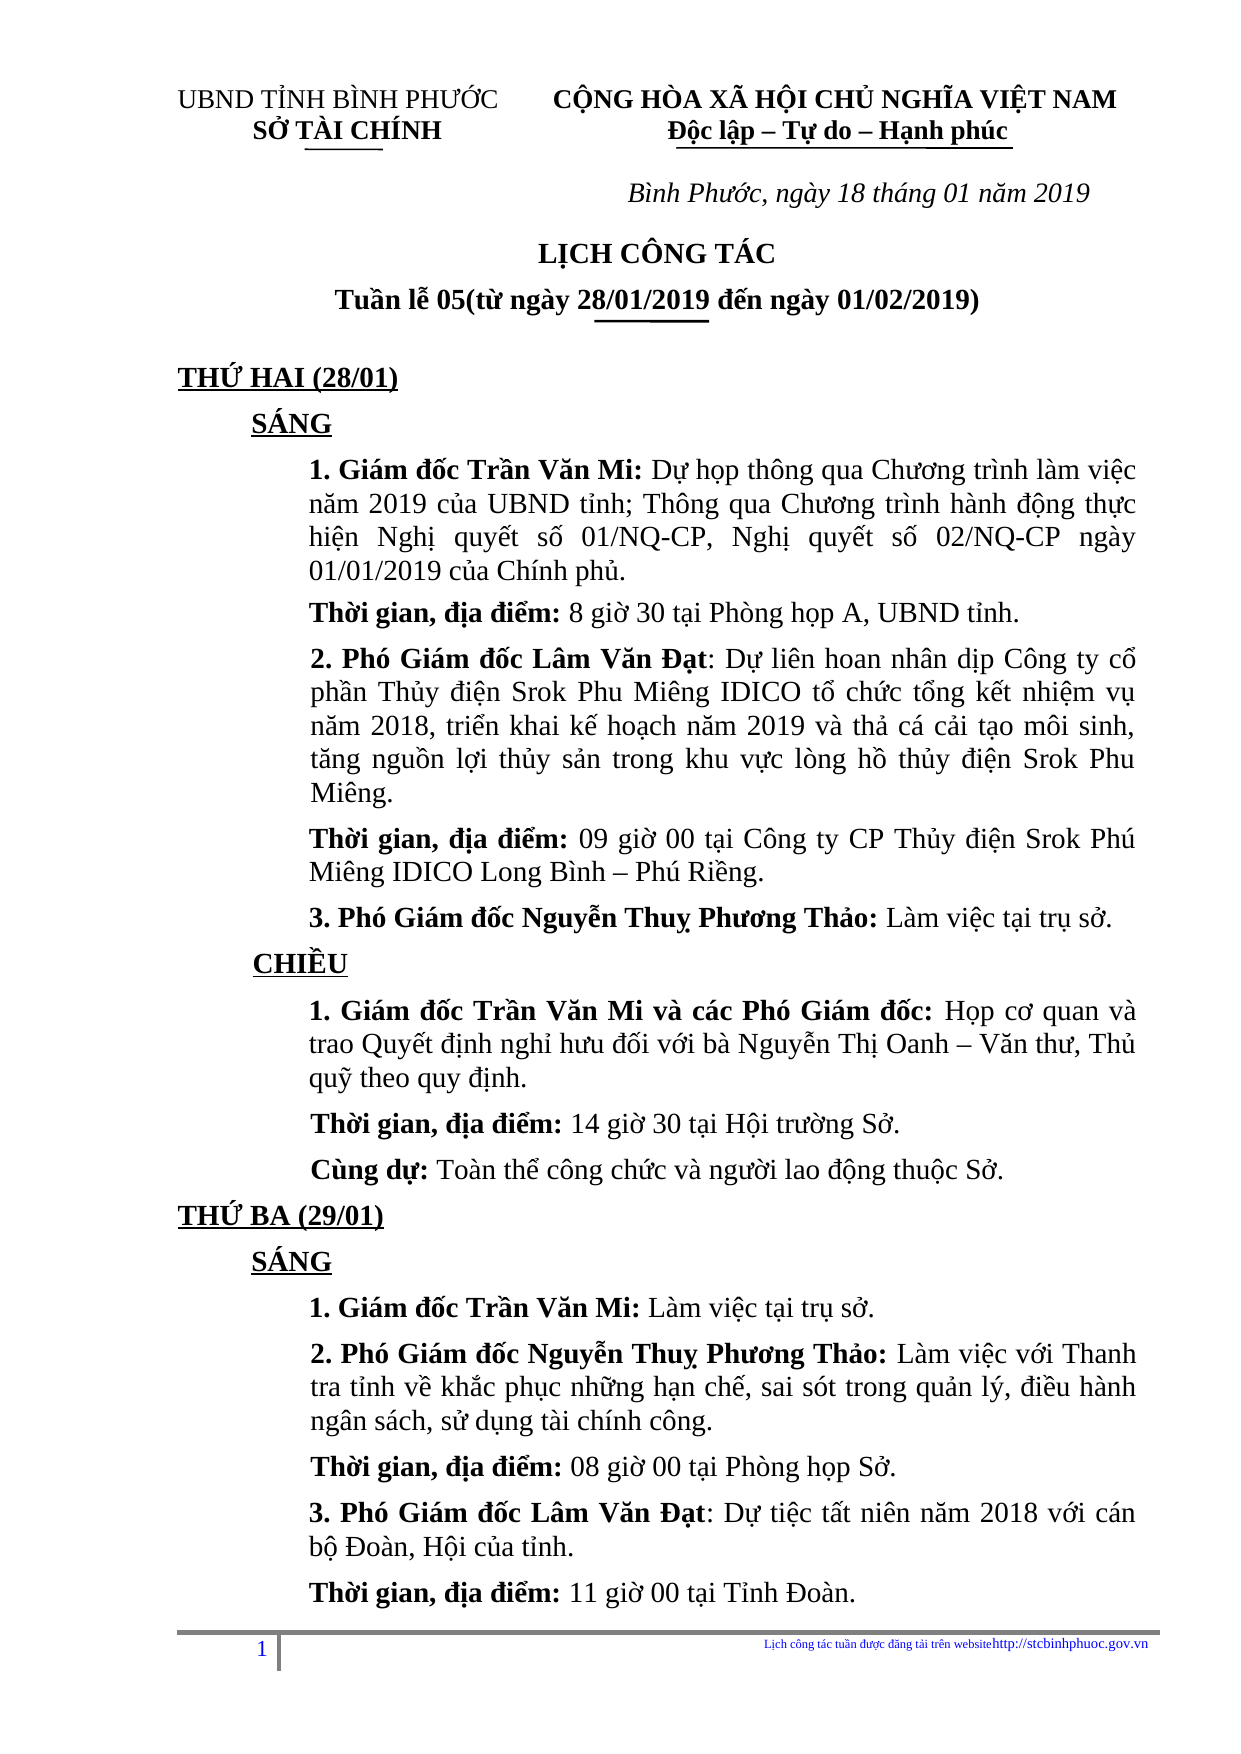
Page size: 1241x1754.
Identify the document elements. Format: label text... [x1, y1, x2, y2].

text CHIỀU [177, 947, 1137, 980]
subtitle LỊCH CÔNG TÁC [177, 236, 1137, 270]
text Thời gian, địa điểm: 11 giờ 00 tại Tỉnh Đoàn. [308, 1575, 1137, 1608]
text Bình Phước, ngày 18 tháng 01 năm 2019 [177, 177, 1137, 209]
text Thời gian, địa điểm: 08 giờ 00 tại Phòng họp Sở. [310, 1449, 1137, 1483]
text 1. Giám đốc Trần Văn Mi và các Phó Giám đốc: Họp cơ quan và trao Quyết định nghỉ hưu đối với bà Nguyễn Thị Oanh – Văn thư, Thủ quỹ theo quy định. [308, 993, 1137, 1093]
text 2. Phó Giám đốc Nguyễn Thuỵ Phương Thảo: Làm việc với Thanh tra tỉnh về khắc phục những hạn chế, sai sót trong quản lý, điều hành ngân sách, sử dụng tài chính công. [310, 1336, 1137, 1437]
text Thời gian, địa điểm: 8 giờ 30 tại Phòng họp A, UBND tỉnh. [308, 595, 1137, 628]
text SÁNG [251, 1244, 1137, 1277]
text 3. Phó Giám đốc Nguyễn Thuỵ Phương Thảo: Làm việc tại trụ sở. [308, 901, 1137, 934]
text THỨ BA (29/01) [177, 1198, 1137, 1231]
text UBND TỈNH BÌNH PHƯỚC CỘNG HÒA XÃ HỘI CHỦ NGHĨA VIỆT NAM [177, 83, 1137, 114]
text Thời gian, địa điểm: 14 giờ 30 tại Hội trường Sở. [310, 1106, 1137, 1139]
text SỞ TÀI CHÍNH Độc lập – Tự do – Hạnh phúc [177, 114, 1137, 145]
text Tuần lễ 05(từ ngày 28/01/2019 đến ngày 01/02/2019) [177, 282, 1137, 316]
text SÁNG [251, 406, 1137, 440]
text 1. Giám đốc Trần Văn Mi: Làm việc tại trụ sở. [308, 1290, 1137, 1323]
text Cùng dự: Toàn thể công chức và người lao động thuộc Sở. [310, 1152, 1137, 1185]
text Thời gian, địa điểm: 09 giờ 00 tại Công ty CP Thủy điện Srok Phú Miêng IDICO Long Bình – Phú Riềng. [308, 821, 1137, 888]
text 2. Phó Giám đốc Lâm Văn Đạt: Dự liên hoan nhân dịp Công ty cổ phần Thủy điện Srok Phu Miêng IDICO tổ chức tổng kết nhiệm vụ năm 2018, triển khai kế hoạch năm 2019 và thả cá cải tạo môi sinh, tăng nguồn lợi thủy sản trong khu vực lòng hồ thủy điện Srok Phu Miêng. [310, 641, 1137, 808]
text 3. Phó Giám đốc Lâm Văn Đạt: Dự tiệc tất niên năm 2018 với cán bộ Đoàn, Hội của tỉnh. [308, 1495, 1137, 1562]
text 1. Giám đốc Trần Văn Mi: Dự họp thông qua Chương trình làm việc năm 2019 của UBND tỉnh; Thông qua Chương trình hành động thực hiện Nghị quyết số 01/NQ-CP, Nghị quyết số 02/NQ-CP ngày 01/01/2019 của Chính phủ. [308, 452, 1137, 586]
text THỨ HAI (28/01) [177, 360, 1137, 394]
